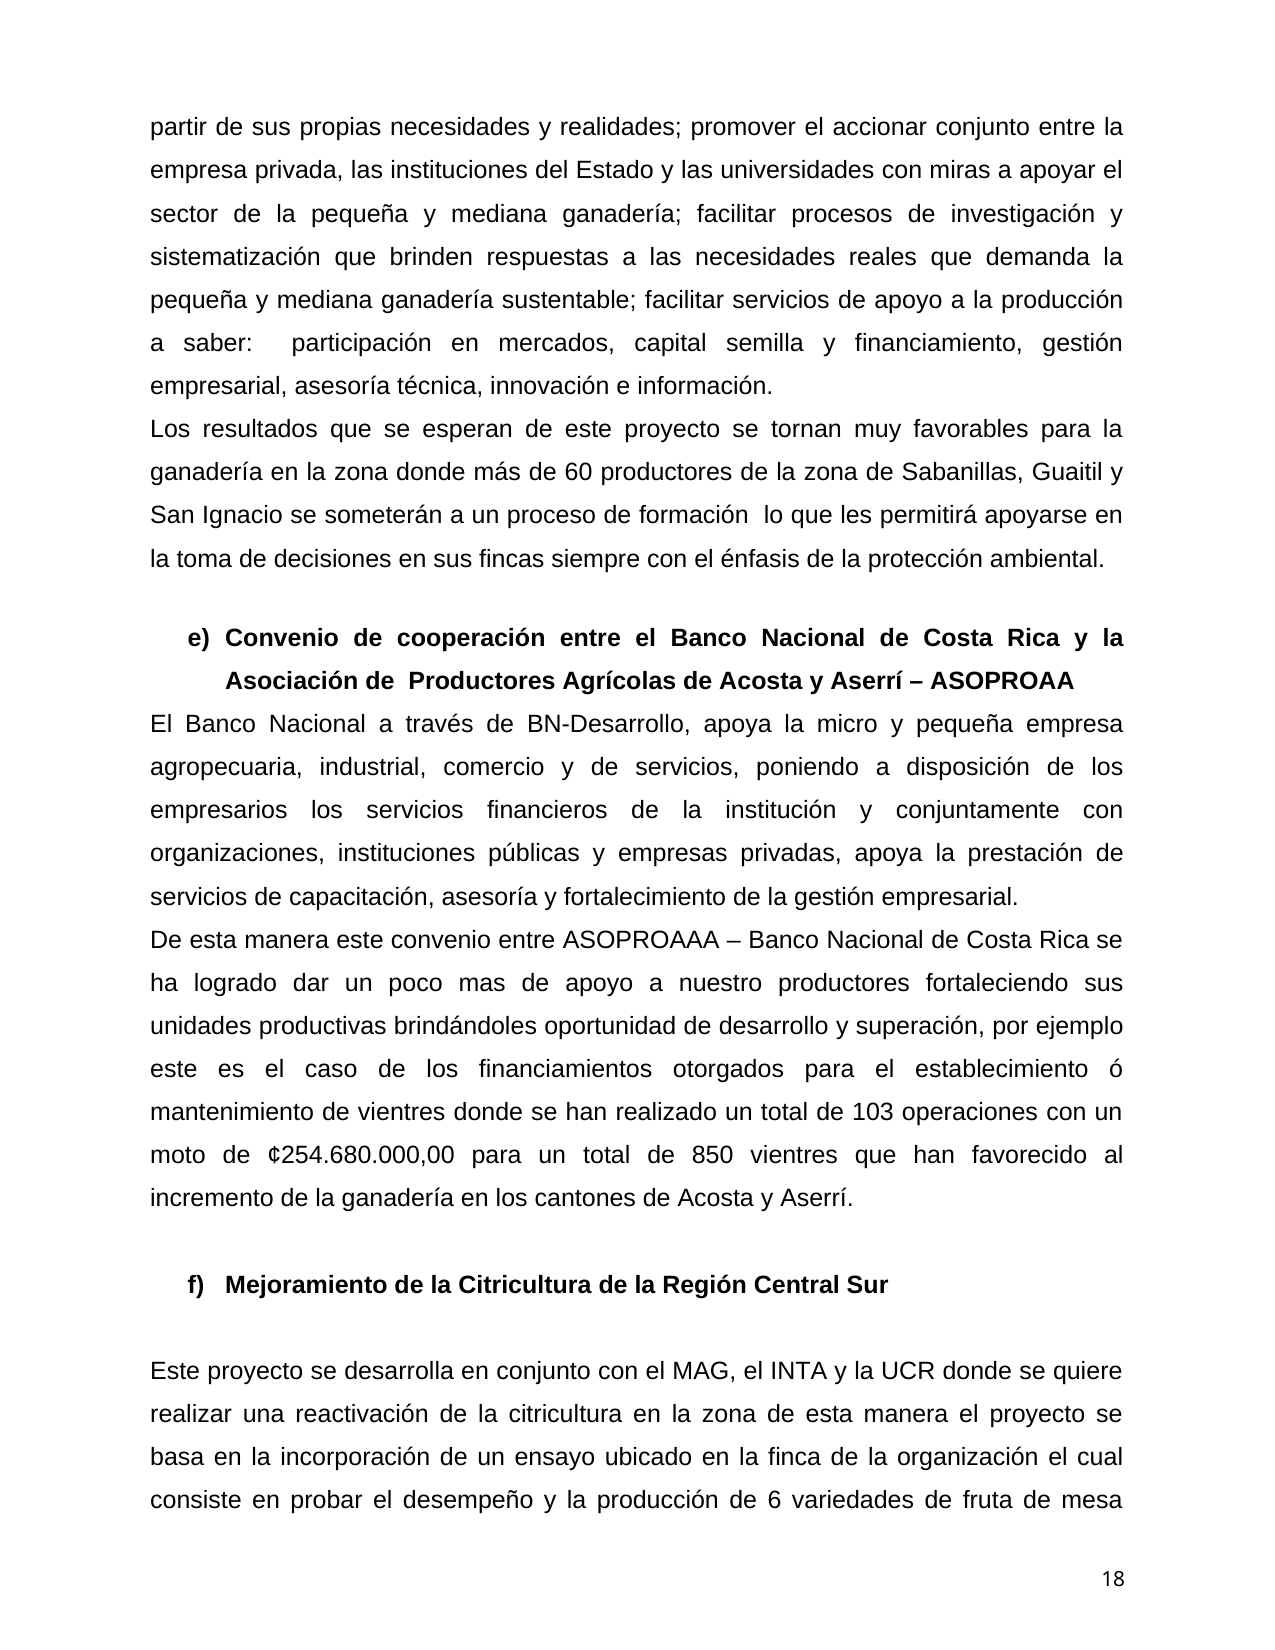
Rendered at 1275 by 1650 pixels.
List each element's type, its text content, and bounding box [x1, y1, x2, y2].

list De esta manera este convenio entre ASOPROAAA – Banco Nacional de Costa Rica se ha logrado dar un poco mas de apoyo a nuestro productores fortaleciendo sus unidades productivas brindándoles oportunidad de desarrollo y superación, por ejemplo este es el caso de los financiamientos otorgados para el establecimiento ó mantenimiento de vientres donde se han realizado un total de 103 operaciones con un moto de ¢254.680.000,00 para un total de 850 vientres que han favorecido al incremento de la ganadería en los cantones de Acosta y Aserrí. [150, 924, 1125, 1212]
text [150, 112, 1125, 400]
text El Banco Nacional a través de BN-Desarrollo, apoya la micro y pequeña empresa agropecuaria, industrial, comercio y de servicios, poniendo a disposición de los empresarios los servicios financieros de la institución y conjuntamente con organizaciones, instituciones públicas y empresas privadas, apoya la prestación de servicios de capacitación, asesoría y fortalecimiento de la gestión empresarial. [150, 709, 1125, 910]
list Convenio de cooperación entre el Banco Nacional de Costa Rica y de Productores Agrícolas de Acosta y Aserrí – ASOPROAA [187, 623, 1125, 694]
list Mejoramiento de de Sur [187, 1269, 1125, 1298]
text Los resultados que se esperan de este proyecto se tornan muy favorables para la ganadería en la zona donde más de 60 productores de la zona de Sabanillas, Guaitil y San Ignacio se someterán a un proceso de formación lo que les permitirá apoyarse en la toma de decisiones en sus fincas siempre con el énfasis de la protección ambiental. [150, 414, 1125, 572]
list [150, 1356, 1125, 1514]
